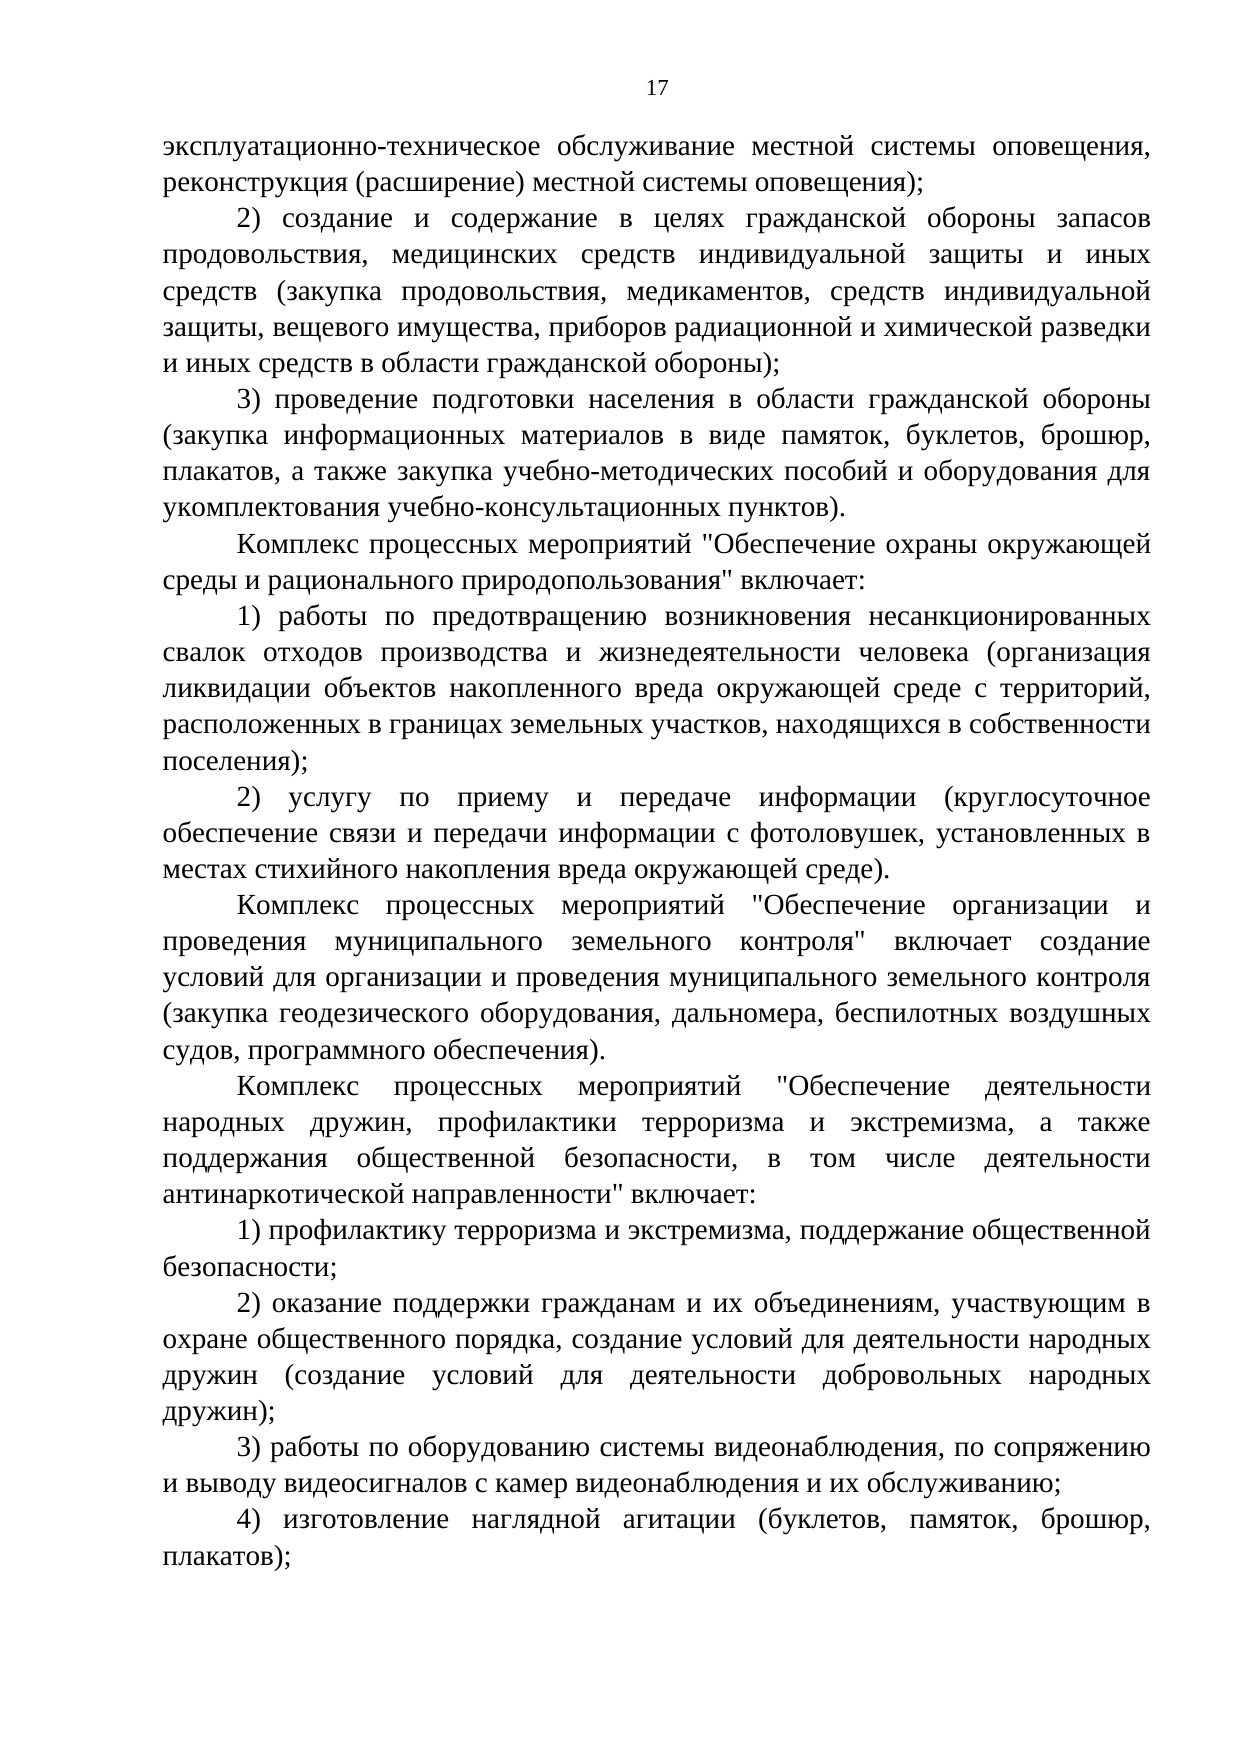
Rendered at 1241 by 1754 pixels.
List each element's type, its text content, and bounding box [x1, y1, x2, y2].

text 3) работы по оборудованию системы видеонаблюдения, по сопряжению и выводу видеосигналов с камер видеонаблюдения и их обслуживанию; [162, 1429, 1152, 1499]
text 1) работы по предотвращению возникновения несанкционированных свалок отходов производства и жизнедеятельности человека (организация ликвидации объектов накопленного вреда окружающей среде с территорий, расположенных в границах земельных участков, находящихся в собственности поселения); [162, 598, 1152, 776]
text Комплекс процессных мероприятий "Обеспечение охраны окружающей среды и рационального природопользования" включает: [162, 526, 1152, 595]
text 2) создание и содержание в целях гражданской обороны запасов продовольствия, медицинских средств индивидуальной защиты и иных средств (закупка продовольствия, медикаментов, средств индивидуальной защиты, вещевого имущества, приборов радиационной и химической разведки и иных средств в области гражданской обороны); [162, 200, 1152, 378]
text Комплекс процессных мероприятий "Обеспечение деятельности народных дружин, профилактики терроризма и экстремизма, а также поддержания общественной безопасности, в том числе деятельности антинаркотической направленности" включает: [162, 1068, 1152, 1210]
text 3) проведение подготовки населения в области гражданской обороны (закупка информационных материалов в виде памяток, буклетов, брошюр, плакатов, а также закупка учебно-методических пособий и оборудования для укомплектования учебно-консультационных пунктов). [162, 381, 1152, 523]
text 4) изготовление наглядной агитации (буклетов, памяток, брошюр, плакатов); [162, 1502, 1152, 1571]
text 1) профилактику терроризма и экстремизма, поддержание общественной безопасности; [162, 1212, 1152, 1282]
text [162, 128, 1152, 198]
text 2) оказание поддержки гражданам и их объединениям, участвующим в охране общественного порядка, создание условий для деятельности народных дружин (создание условий для деятельности добровольных народных дружин); [162, 1285, 1152, 1427]
text 2) услугу по приему и передаче информации (круглосуточное обеспечение связи и передачи информации с фотоловушек, установленных в местах стихийного накопления вреда окружающей среде). [162, 779, 1152, 884]
text Комплекс процессных мероприятий "Обеспечение организации и проведения муниципального земельного контроля" включает создание условий для организации и проведения муниципального земельного контроля (закупка геодезического оборудования, дальномера, беспилотных воздушных судов, программного обеспечения). [162, 887, 1152, 1065]
